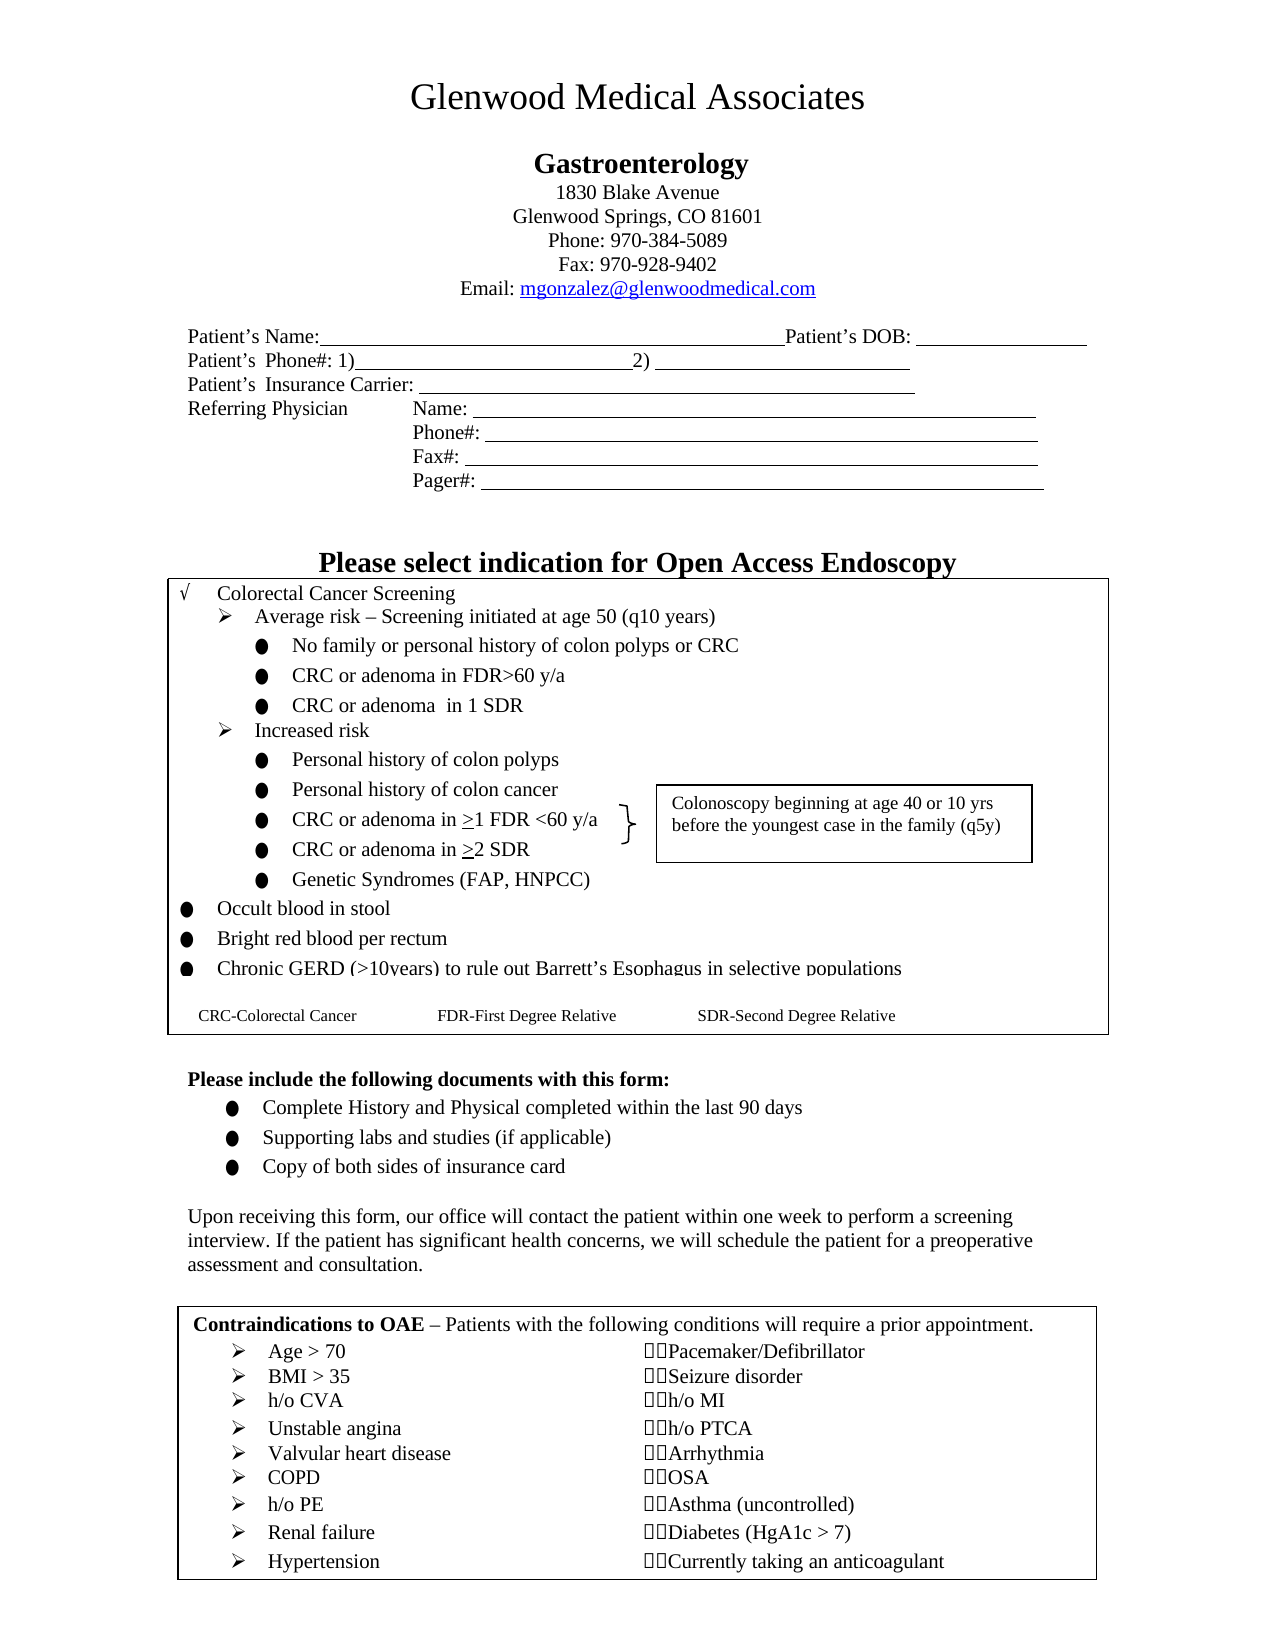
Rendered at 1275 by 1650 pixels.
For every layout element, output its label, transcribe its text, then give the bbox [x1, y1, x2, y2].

text ● Copy of both sides of insurance card [225, 1152, 1121, 1180]
text Email: mgonzalez@glenwoodmedical.com [405, 276, 870, 300]
text Please include the following documents with this form: [187, 1066, 1121, 1091]
text Please select indication for Open Access Endoscopy [318, 545, 1121, 579]
text 1830 Blake Avenue Glenwood Springs, CO 81601 Phone: 970-384-5089 [511, 180, 764, 252]
text Phone#: Fax#: Pager#: [412, 420, 1044, 492]
text ● Supporting labs and studies (if applicable) [225, 1122, 1121, 1150]
text Fax: 970-928-9402 [405, 252, 870, 276]
text Gastroenterology [405, 146, 870, 180]
text Patient’s Name: Patient’s DOB: Patient’s Phone#: 1) 2) Patient’s Insurance Carrier: Referring Physician Name: [187, 324, 1087, 420]
text ● Complete History and Physical completed within the last 90 days [225, 1092, 1121, 1120]
text Upon receiving this form, our office will contact the patient within one week to perform a screening interview. If the patient has significant health concerns, we will schedule the patient for a preoperative assessment and consultation. [187, 1204, 1092, 1276]
text Glenwood Medical Associates [405, 75, 870, 118]
